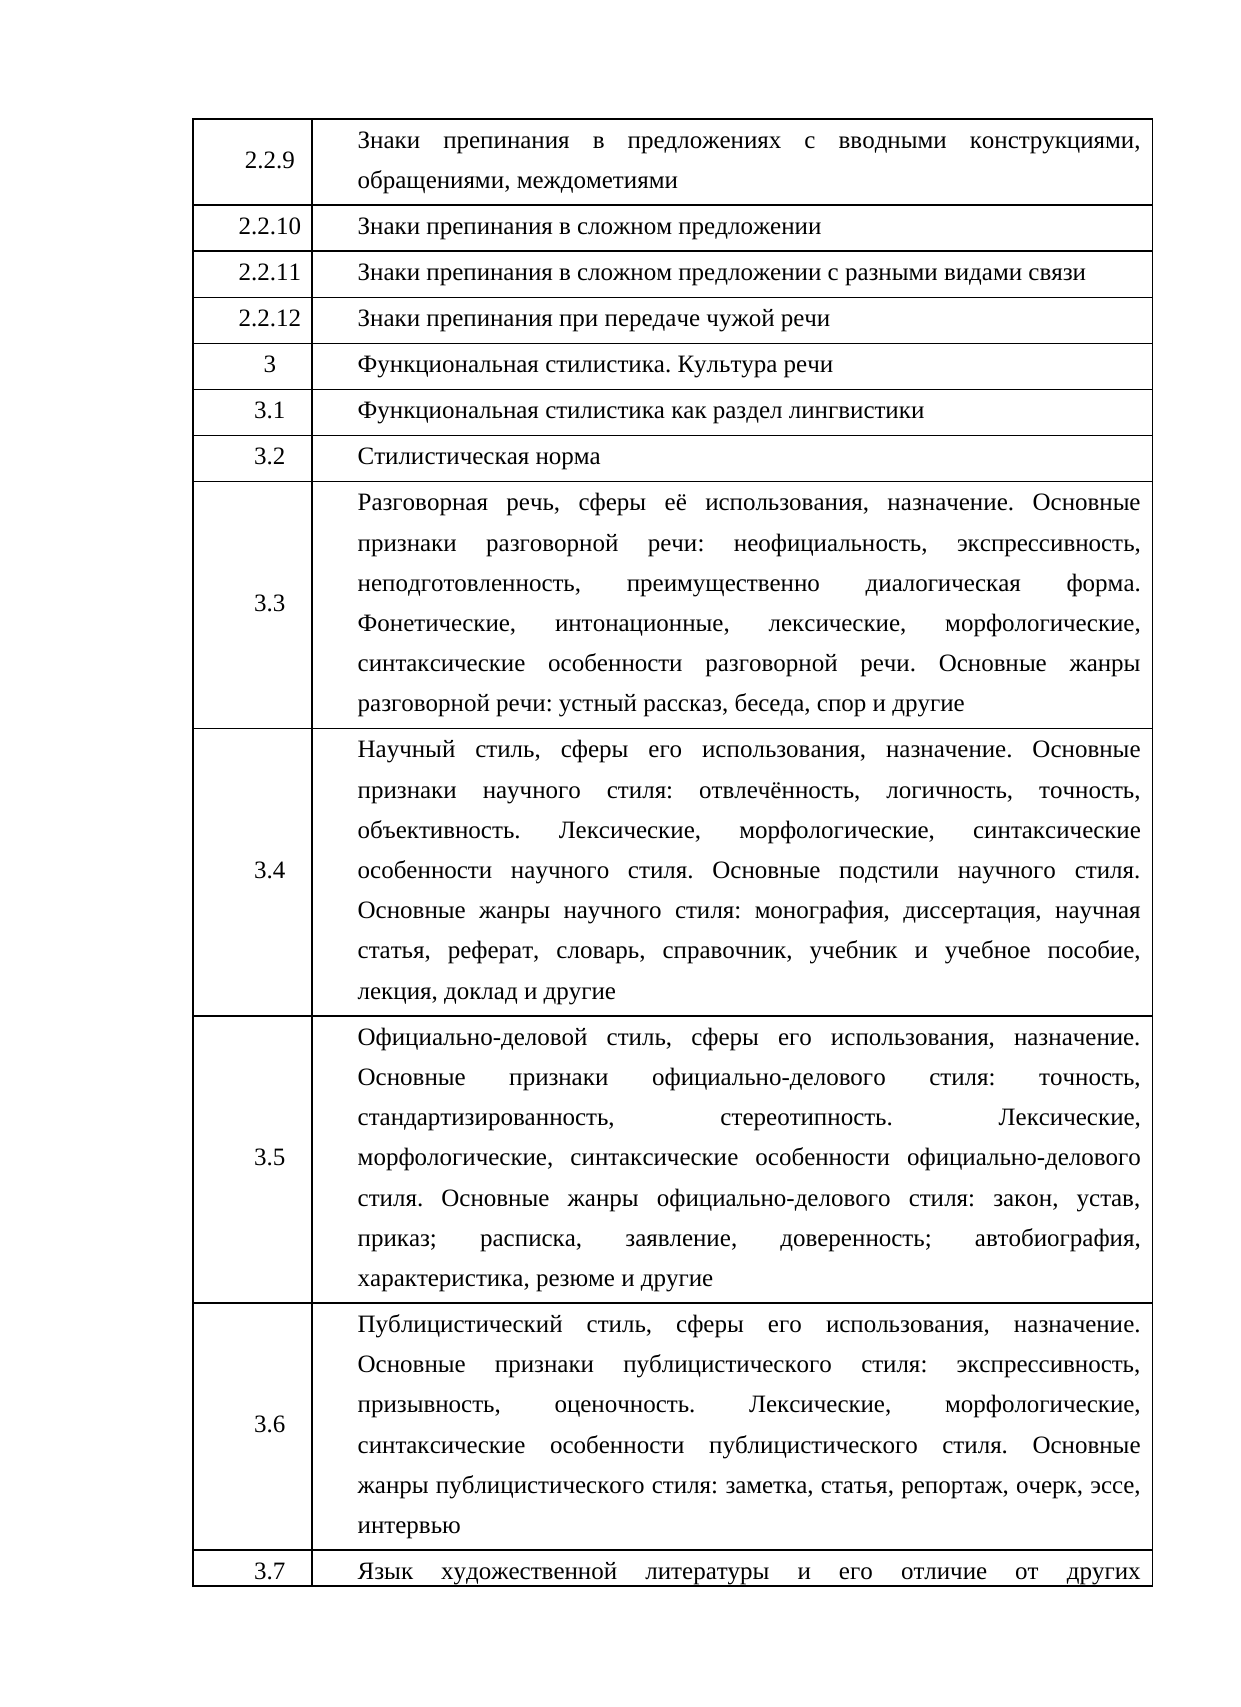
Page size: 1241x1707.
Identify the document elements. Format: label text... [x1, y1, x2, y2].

table_cell 3.5 [194, 1017, 311, 1302]
table_cell Официально-деловой стиль, сферы его использования, назначение. Основные признаки официально-делового стиля: точность, стандартизированность, стереотипность. Лексические, морфологические, синтаксические особенности официально-делового стиля. Основные жанры официально-делового стиля: закон, устав, приказ; расписка, заявление, доверенность; автобиография, характеристика, резюме и другие [313, 1017, 1152, 1302]
table_cell 3.4 [194, 729, 311, 1015]
table_cell 3.6 [194, 1304, 311, 1549]
table_cell Публицистический стиль, сферы его использования, назначение. Основные признаки публицистического стиля: экспрессивность, призывность, оценочность. Лексические, морфологические, синтаксические особенности публицистического стиля. Основные жанры публицистического стиля: заметка, статья, репортаж, очерк, эссе, интервью [313, 1304, 1152, 1549]
table_cell 2.2.12 [194, 298, 311, 342]
table_cell Знаки препинания в сложном предложении с разными видами связи [313, 252, 1152, 296]
table_cell 2.2.11 [194, 252, 311, 296]
table_cell Научный стиль, сферы его использования, назначение. Основные признаки научного стиля: отвлечённость, логичность, точность, объективность. Лексические, морфологические, синтаксические особенности научного стиля. Основные подстили научного стиля. Основные жанры научного стиля: монография, диссертация, научная статья, реферат, словарь, справочник, учебник и учебное пособие, лекция, доклад и другие [313, 729, 1152, 1015]
table_cell 2.2.9 [194, 120, 311, 204]
table_cell Разговорная речь, сферы её использования, назначение. Основные признаки разговорной речи: неофициальность, экспрессивность, неподготовленность, преимущественно диалогическая форма. Фонетические, интонационные, лексические, морфологические, синтаксические особенности разговорной речи. Основные жанры разговорной речи: устный рассказ, беседа, спор и другие [313, 482, 1152, 728]
table_cell Знаки препинания при передаче чужой речи [313, 298, 1152, 342]
table_cell Функциональная стилистика. Культура речи [313, 344, 1152, 388]
table_cell 2.2.10 [194, 206, 311, 250]
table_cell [313, 1551, 1152, 1585]
table_cell 3.3 [194, 482, 311, 728]
table_cell Стилистическая норма [313, 436, 1152, 481]
table_cell Функциональная стилистика как раздел лингвистики [313, 390, 1152, 434]
table_cell 3.1 [194, 390, 311, 434]
table_cell 3 [194, 344, 311, 388]
table_cell 3.7 [194, 1551, 311, 1585]
table_cell 3.2 [194, 436, 311, 481]
table_cell Знаки препинания в предложениях с вводными конструкциями, обращениями, междометиями [313, 120, 1152, 204]
table_cell Знаки препинания в сложном предложении [313, 206, 1152, 250]
